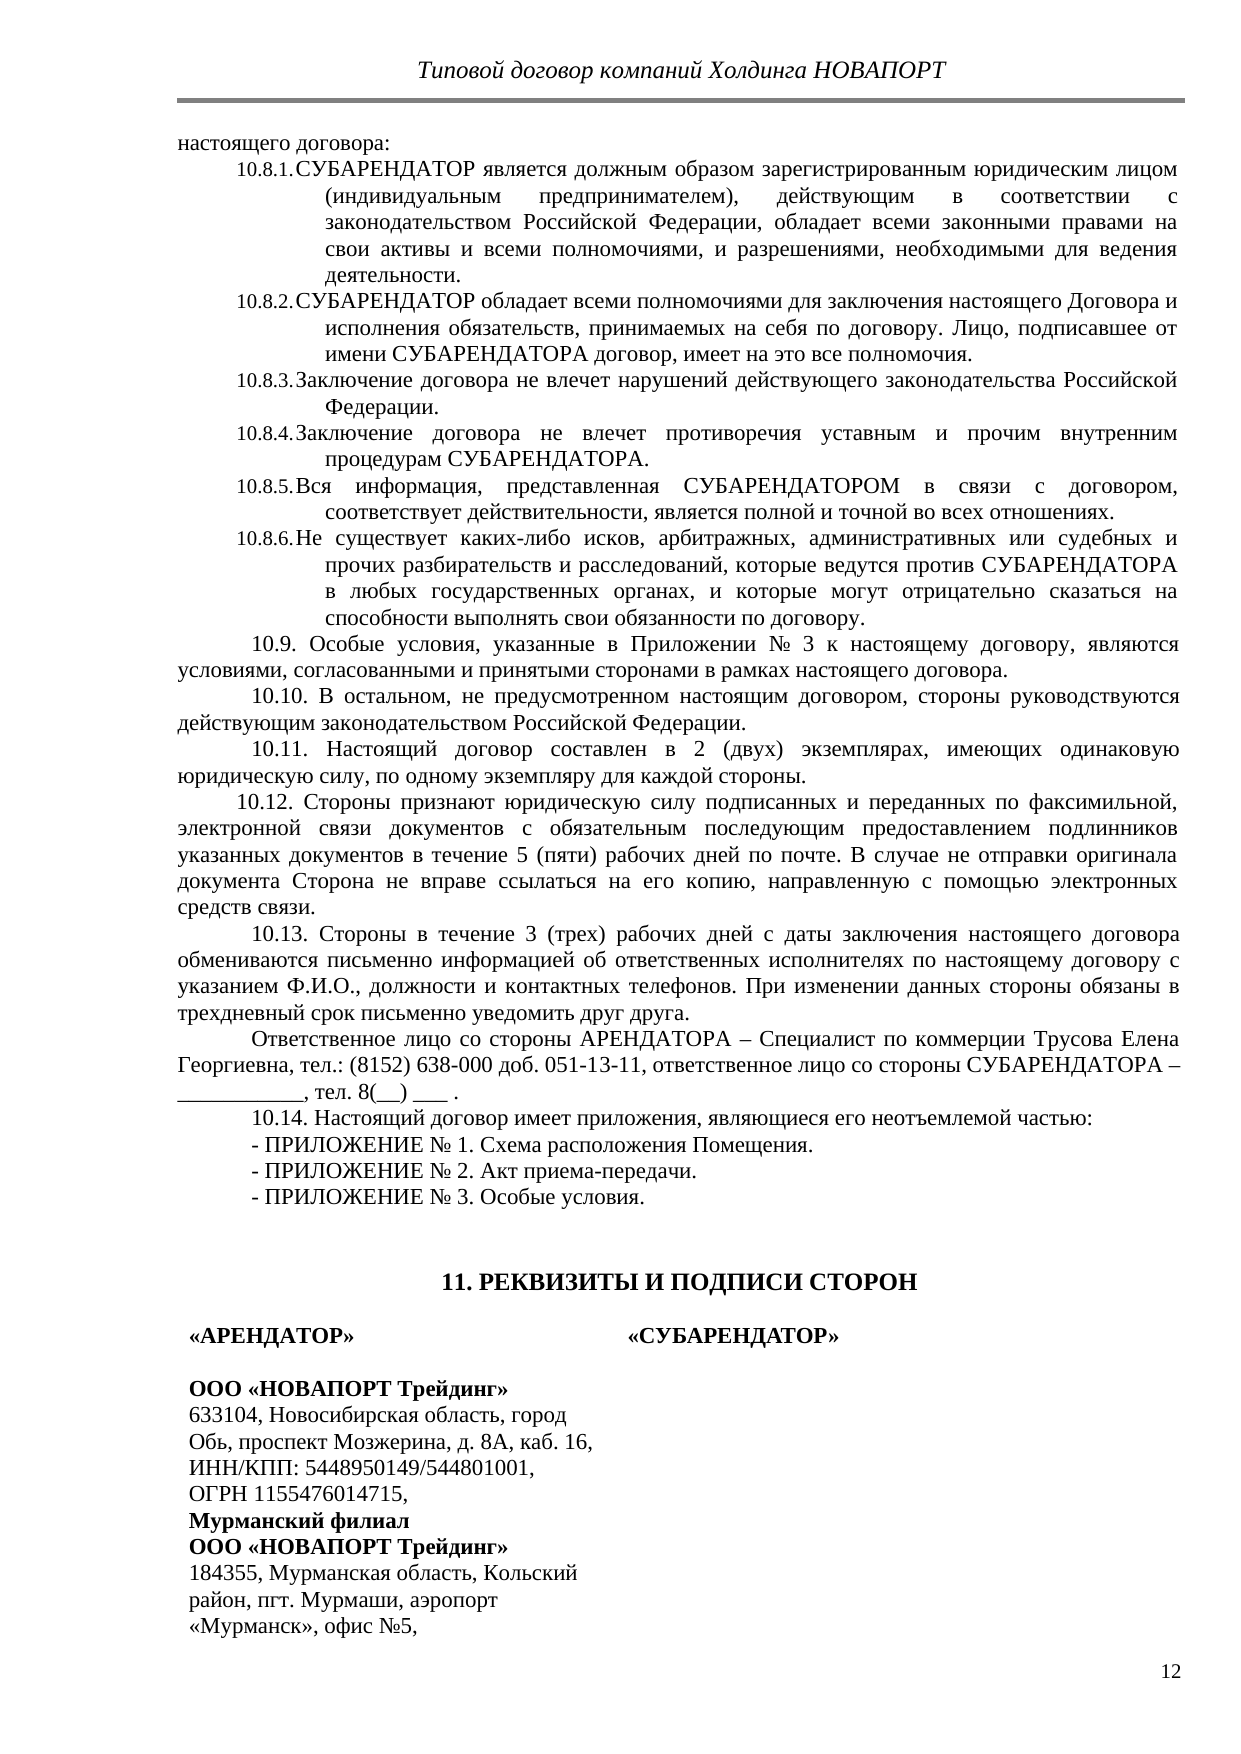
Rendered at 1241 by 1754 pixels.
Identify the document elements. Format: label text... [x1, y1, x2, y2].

text 10.12. Стороны признают юридическую силу подписанных и переданных по факсимильной, электронной связи документов с обязательным последующим предоставлением подлинников указанных документов в течение 5 (пяти) рабочих дней по почте. В случае не отправки оригинала документа Сторона не вправе ссылаться на его копию, направленную с помощью электронных средств связи. [177, 788, 1179, 920]
text 10.10. В остальном, не предусмотренном настоящим договором, стороны руководствуются действующим законодательством Российской Федерации. [177, 683, 1181, 735]
text 10.11. Настоящий договор составлен в 2 (двух) экземплярах, имеющих одинаковую юридическую силу, по одному экземпляру для каждой стороны. [177, 735, 1181, 788]
text - Приложение № 1. Схема расположения Помещения. [177, 1131, 1181, 1157]
list Заключение договора не влечет противоречия уставным и прочим внутренним процедурам СУБАРЕНДАТОРА. [236, 419, 1179, 472]
text Ответственное лицо со стороны АРЕНДАТОРА – Специалист по коммерции Трусова Елена Георгиевна, тел.: (8152) 638-000 доб. 051-13-11, ответственное лицо со стороны СУБАРЕНДАТОРА – ___________, тел. 8(__) ___ . [177, 1025, 1181, 1104]
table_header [177, 1296, 617, 1638]
text 10.13. Стороны в течение 3 (трех) рабочих дней с даты заключения настоящего договора обмениваются письменно информацией об ответственных исполнителях по настоящему договору с указанием Ф.И.О., должности и контактных телефонов. При изменении данных стороны обязаны в трехдневный срок письменно уведомить друг друга. [177, 920, 1181, 1025]
text 11. РЕКВИЗИТЫ И ПОДПИСИ СТОРОН [177, 1267, 1181, 1296]
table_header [617, 1296, 1030, 1638]
list Вся информация, представленная СУБАРЕНДАТОРОМ в связи с договором, соответствует действительности, является полной и точной во всех отношениях. [236, 472, 1179, 524]
text 10.9. Особые условия, указанные в Приложении № 3 к настоящему договору, являются условиями, согласованными и принятыми сторонами в рамках настоящего договора. [177, 630, 1181, 683]
list Заключение договора не влечет нарушений действующего законодательства Российской Федерации. [236, 366, 1179, 419]
list Не существует каких-либо исков, арбитражных, административных или судебных и прочих разбирательств и расследований, которые ведутся против СУБАРЕНДАТОРА в любых государственных органах, и которые могут отрицательно сказаться на способности выполнять свои обязанности по договору. [236, 524, 1179, 630]
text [177, 129, 1179, 156]
text - Приложение № 2. Акт приема-передачи. [177, 1157, 1181, 1183]
text - Приложение № 3. Особые условия. [177, 1183, 1181, 1210]
list СУБАРЕНДАТОР является должным образом зарегистрированным юридическим лицом (индивидуальным предпринимателем), действующим в соответствии с законодательством Российской Федерации, обладает всеми законными правами на свои активы и всеми полномочиями, и разрешениями, необходимыми для ведения деятельности. [236, 156, 1179, 287]
list СУБАРЕНДАТОР обладает всеми полномочиями для заключения настоящего Договора и исполнения обязательств, принимаемых на себя по договору. Лицо, подписавшее от имени СУБАРЕНДАТОРА договор, имеет на это все полномочия. [236, 287, 1179, 366]
text 10.14. Настоящий договор имеет приложения, являющиеся его неотъемлемой частью: [177, 1104, 1181, 1131]
